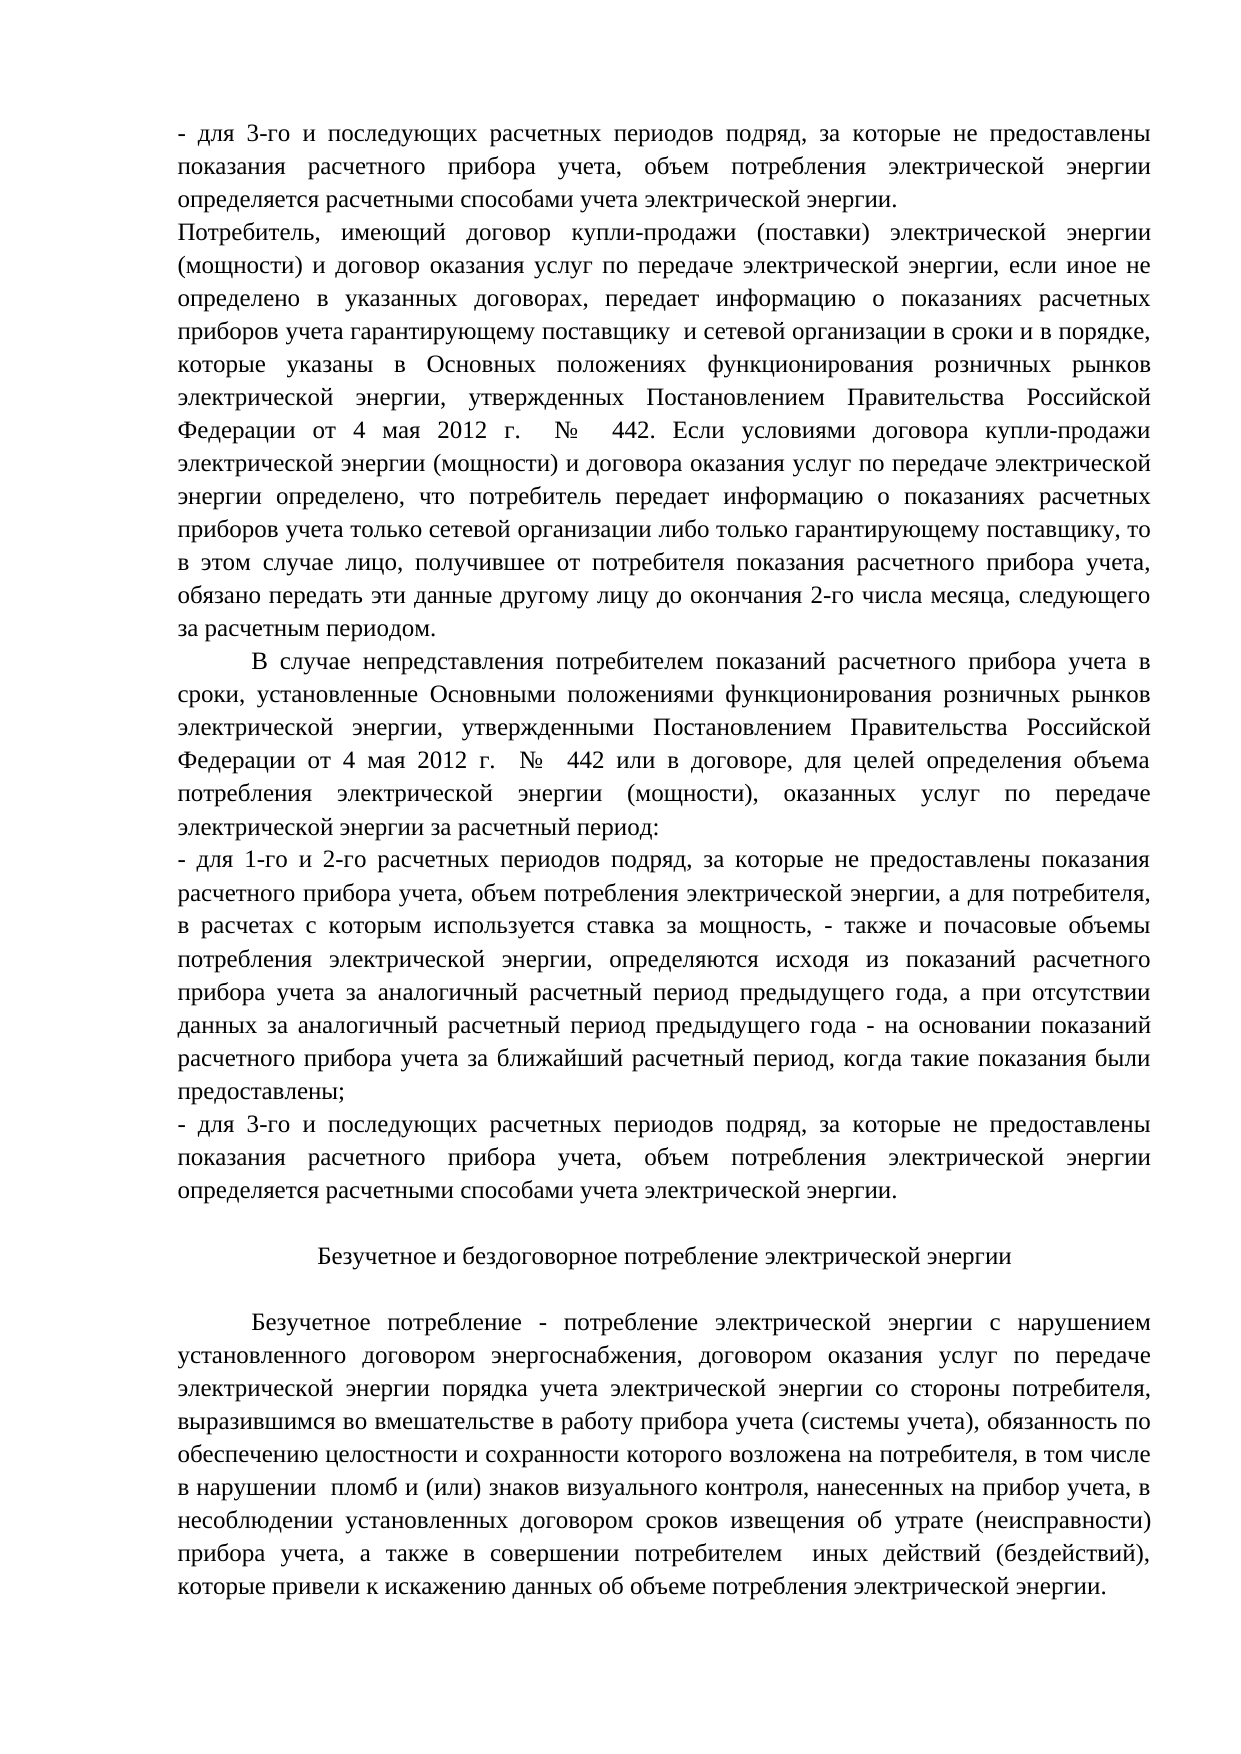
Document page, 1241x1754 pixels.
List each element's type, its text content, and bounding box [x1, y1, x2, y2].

text - для 1-го и 2-го расчетных периодов подряд, за которые не предоставлены показания расчетного прибора учета, объем потребления электрической энергии, а для потребителя, в расчетах с которым используется ставка за мощность, - также и почасовые объемы потребления электрической энергии, определяются исходя из показаний расчетного прибора учета за аналогичный расчетный период предыдущего года, а при отсутствии данных за аналогичный расчетный период предыдущего года - на основании показаний расчетного прибора учета за ближайший расчетный период, когда такие показания были предоставлены; [177, 844, 1152, 1104]
text Безучетное потребление - потребление электрической энергии с нарушением установленного договором энергоснабжения, договором оказания услуг по передаче электрической энергии порядка учета электрической энергии со стороны потребителя, выразившимся во вмешательстве в работу прибора учета (системы учета), обязанность по обеспечению целостности и сохранности которого возложена на потребителя, в том числе в нарушении пломб и (или) знаков визуального контроля, нанесенных на прибор учета, в несоблюдении установленных договором сроков извещения об утрате (неисправности) прибора учета, а также в совершении потребителем иных действий (бездействий), которые привели к искажению данных об объеме потребления электрической энергии. [177, 1307, 1152, 1600]
text - для 3-го и последующих расчетных периодов подряд, за которые не предоставлены показания расчетного прибора учета, объем потребления электрической энергии определяется расчетными способами учета электрической энергии. [177, 1109, 1152, 1203]
text - для 3-го и последующих расчетных периодов подряд, за которые не предоставлены показания расчетного прибора учета, объем потребления электрической энергии определяется расчетными способами учета электрической энергии. [177, 118, 1152, 213]
text В случае непредставления потребителем показаний расчетного прибора учета в сроки, установленные Основными положениями функционирования розничных рынков электрической энергии, утвержденными Постановлением Правительства Российской Федерации от 4 мая 2012 г. № 442 или в договоре, для целей определения объема потребления электрической энергии (мощности), оказанных услуг по передаче электрической энергии за расчетный период: [177, 646, 1152, 840]
text Безучетное и бездоговорное потребление электрической энергии [177, 1241, 1152, 1269]
text Потребитель, имеющий договор купли-продажи (поставки) электрической энергии (мощности) и договор оказания услуг по передаче электрической энергии, если иное не определено в указанных договорах, передает информацию о показаниях расчетных приборов учета гарантирующему поставщику и сетевой организации в сроки и в порядке, которые указаны в Основных положениях функционирования розничных рынков электрической энергии, утвержденных Постановлением Правительства Российской Федерации от 4 мая 2012 г. № 442. Если условиями договора купли-продажи электрической энергии (мощности) и договора оказания услуг по передаче электрической энергии определено, что потребитель передает информацию о показаниях расчетных приборов учета только сетевой организации либо только гарантирующему поставщику, то в этом случае лицо, получившее от потребителя показания расчетного прибора учета, обязано передать эти данные другому лицу до окончания 2-го числа месяца, следующего за расчетным периодом. [177, 217, 1152, 642]
